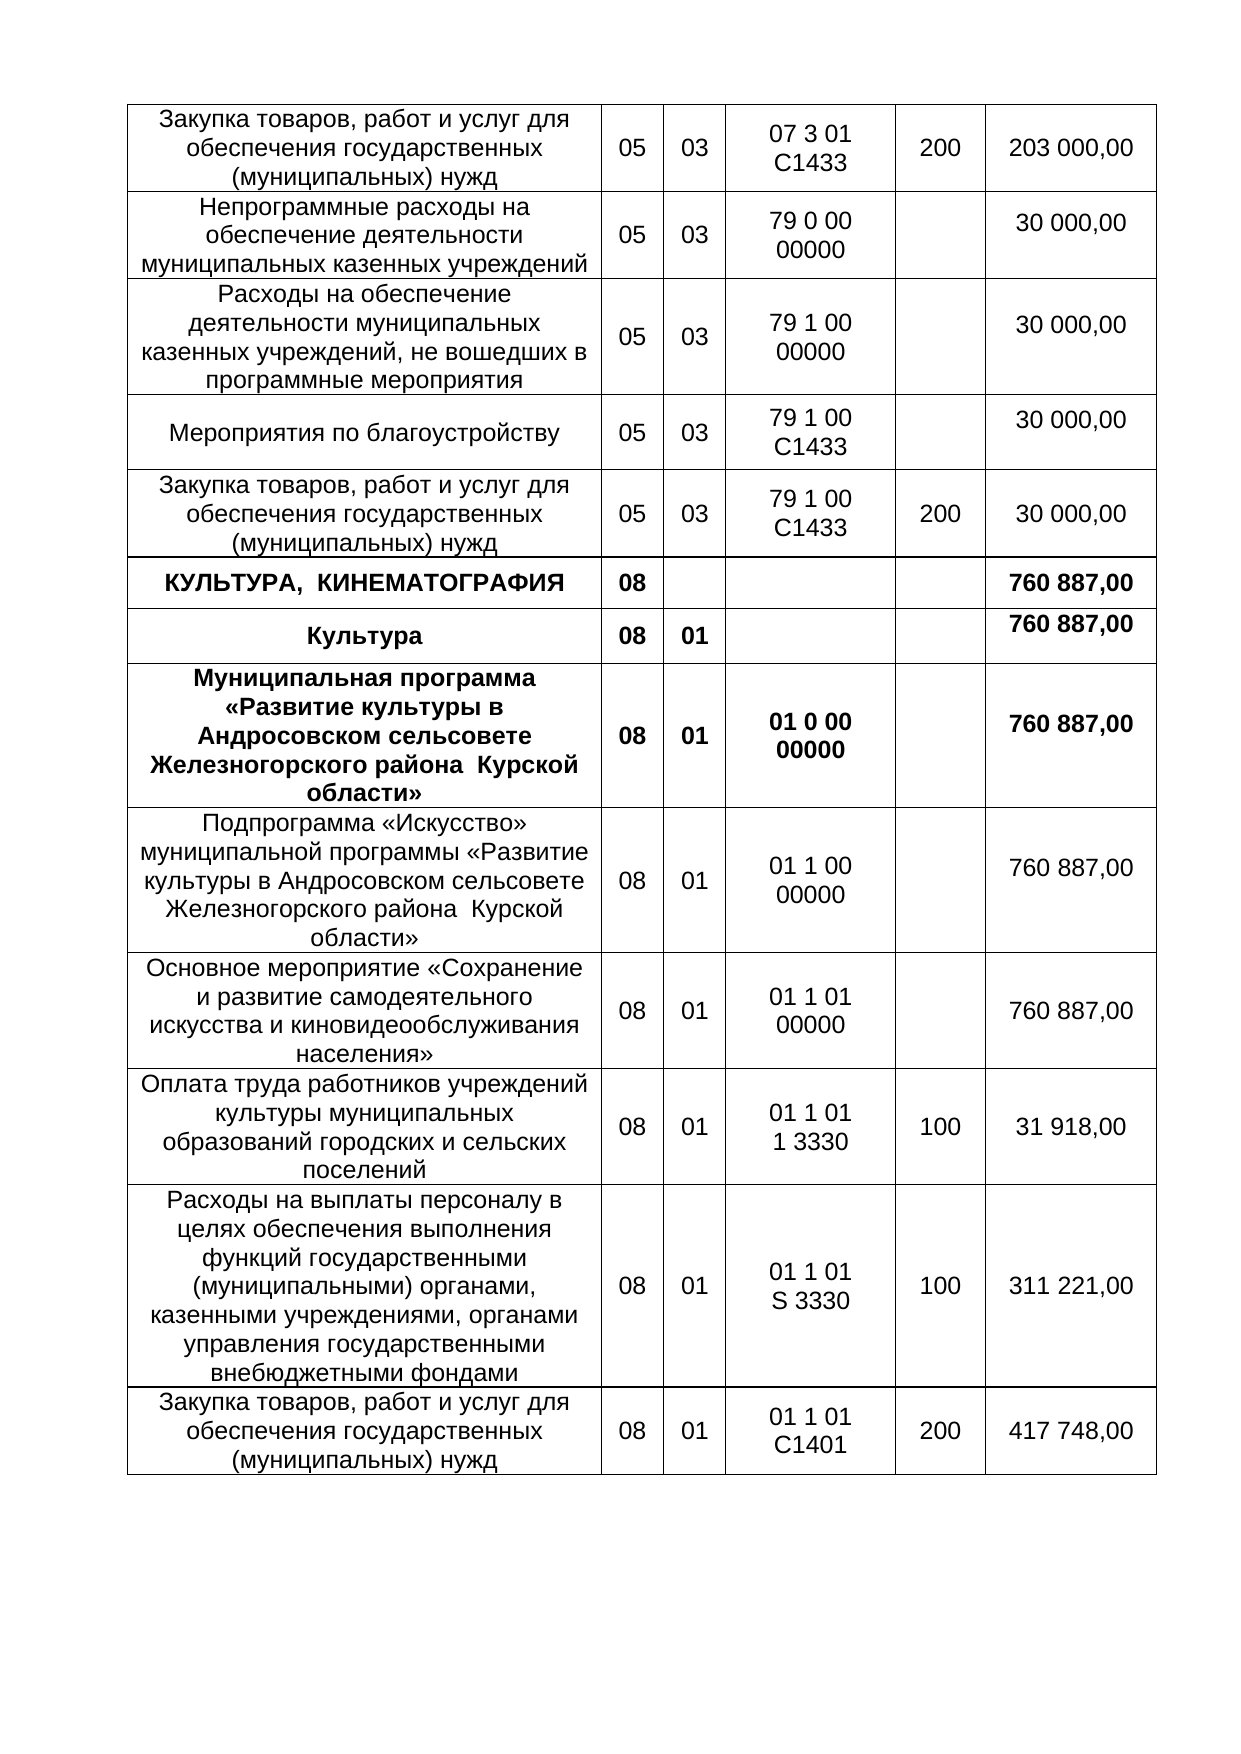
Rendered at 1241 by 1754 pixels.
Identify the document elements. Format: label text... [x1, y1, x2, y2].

table_cell 08 [602, 808, 663, 952]
table_cell 01 [664, 609, 725, 662]
table_cell 01 [664, 808, 725, 952]
table_cell 79 0 00 00000 [726, 192, 895, 278]
table_cell Муниципальная программа «Развитие культуры в Андросовском сельсовете Железногорского района Курской области» [128, 664, 601, 807]
table_cell 08 [602, 1185, 663, 1386]
table_cell 03 [664, 395, 725, 469]
table_cell 79 1 00 С1433 [726, 395, 895, 469]
table_cell 30 000,00 [986, 279, 1156, 394]
table_cell 79 1 00 00000 [726, 279, 895, 394]
table_cell 760 887,00 [986, 953, 1156, 1068]
table_cell 01 [664, 1069, 725, 1184]
table_cell 08 [602, 609, 663, 662]
table_cell [896, 664, 985, 807]
table_cell Оплата труда работников учреждений культуры муниципальных образований городских и сельских поселений [128, 1069, 601, 1184]
table_cell 760 887,00 [986, 609, 1156, 662]
table_cell Непрограммные расходы на обеспечение деятельности муниципальных казенных учреждений [128, 192, 601, 278]
table_cell Основное мероприятие «Сохранение и развитие самодеятельного искусства и киновидеообслуживания населения» [128, 953, 601, 1068]
table_cell [664, 558, 725, 608]
table_cell 05 [602, 470, 663, 556]
table_cell 01 [664, 1185, 725, 1386]
table_cell 05 [602, 105, 663, 191]
table_cell 01 [664, 1388, 725, 1474]
table_cell Расходы на обеспечение деятельности муниципальных казенных учреждений, не вошедших в программные мероприятия [128, 279, 601, 394]
table_cell 03 [664, 470, 725, 556]
table_cell 05 [602, 192, 663, 278]
table_cell 31 918,00 [986, 1069, 1156, 1184]
table_cell 08 [602, 953, 663, 1068]
table_cell 203 000,00 [986, 105, 1156, 191]
table_cell 79 1 00 С1433 [726, 470, 895, 556]
table_cell 01 1 00 00000 [726, 808, 895, 952]
table_cell 100 [896, 1069, 985, 1184]
table_cell 01 0 00 00000 [726, 664, 895, 807]
table_cell 05 [602, 395, 663, 469]
table_cell 100 [896, 1185, 985, 1386]
table_cell Мероприятия по благоустройству [128, 395, 601, 469]
table_cell 01 1 01 S 3330 [726, 1185, 895, 1386]
table_cell 200 [896, 470, 985, 556]
table_cell 30 000,00 [986, 192, 1156, 278]
table_cell 760 887,00 [986, 664, 1156, 807]
table_cell [896, 558, 985, 608]
table_cell 07 3 01 С1433 [726, 105, 895, 191]
table_cell 01 1 01 С1401 [726, 1388, 895, 1474]
table_cell 01 [664, 953, 725, 1068]
table_cell [896, 395, 985, 469]
table_cell 03 [664, 105, 725, 191]
table_cell [896, 609, 985, 662]
table_cell [896, 279, 985, 394]
table_cell Культура [128, 609, 601, 662]
table_cell Подпрограмма «Искусство» муниципальной программы «Развитие культуры в Андросовском сельсовете Железногорского района Курской области» [128, 808, 601, 952]
table_cell Закупка товаров, работ и услуг для обеспечения государственных (муниципальных) нужд [128, 105, 601, 191]
table_cell 417 748,00 [986, 1388, 1156, 1474]
table_cell 200 [896, 105, 985, 191]
table_cell 08 [602, 1069, 663, 1184]
table_cell 05 [602, 279, 663, 394]
table_cell 03 [664, 279, 725, 394]
table_cell 03 [664, 192, 725, 278]
table_cell [726, 558, 895, 608]
table_cell 01 1 01 00000 [726, 953, 895, 1068]
table_cell 08 [602, 1388, 663, 1474]
table_cell КУЛЬТУРА, КИНЕМАТОГРАФИЯ [128, 558, 601, 608]
table_cell 760 887,00 [986, 558, 1156, 608]
table_cell Закупка товаров, работ и услуг для обеспечения государственных (муниципальных) нужд [128, 1388, 601, 1474]
table_cell [896, 953, 985, 1068]
table_cell 01 1 01 1 3330 [726, 1069, 895, 1184]
table_cell [896, 192, 985, 278]
table_cell 01 [664, 664, 725, 807]
table_cell [726, 609, 895, 662]
table_cell 08 [602, 558, 663, 608]
table_cell [896, 808, 985, 952]
table_cell 200 [896, 1388, 985, 1474]
table_cell 30 000,00 [986, 395, 1156, 469]
table_cell 760 887,00 [986, 808, 1156, 952]
table_cell Закупка товаров, работ и услуг для обеспечения государственных (муниципальных) нужд [128, 470, 601, 556]
table_cell Расходы на выплаты персоналу в целях обеспечения выполнения функций государственными (муниципальными) органами, казенными учреждениями, органами управления государственными внебюджетными фондами [128, 1185, 601, 1386]
table_cell 30 000,00 [986, 470, 1156, 556]
table_cell 311 221,00 [986, 1185, 1156, 1386]
table_cell 08 [602, 664, 663, 807]
